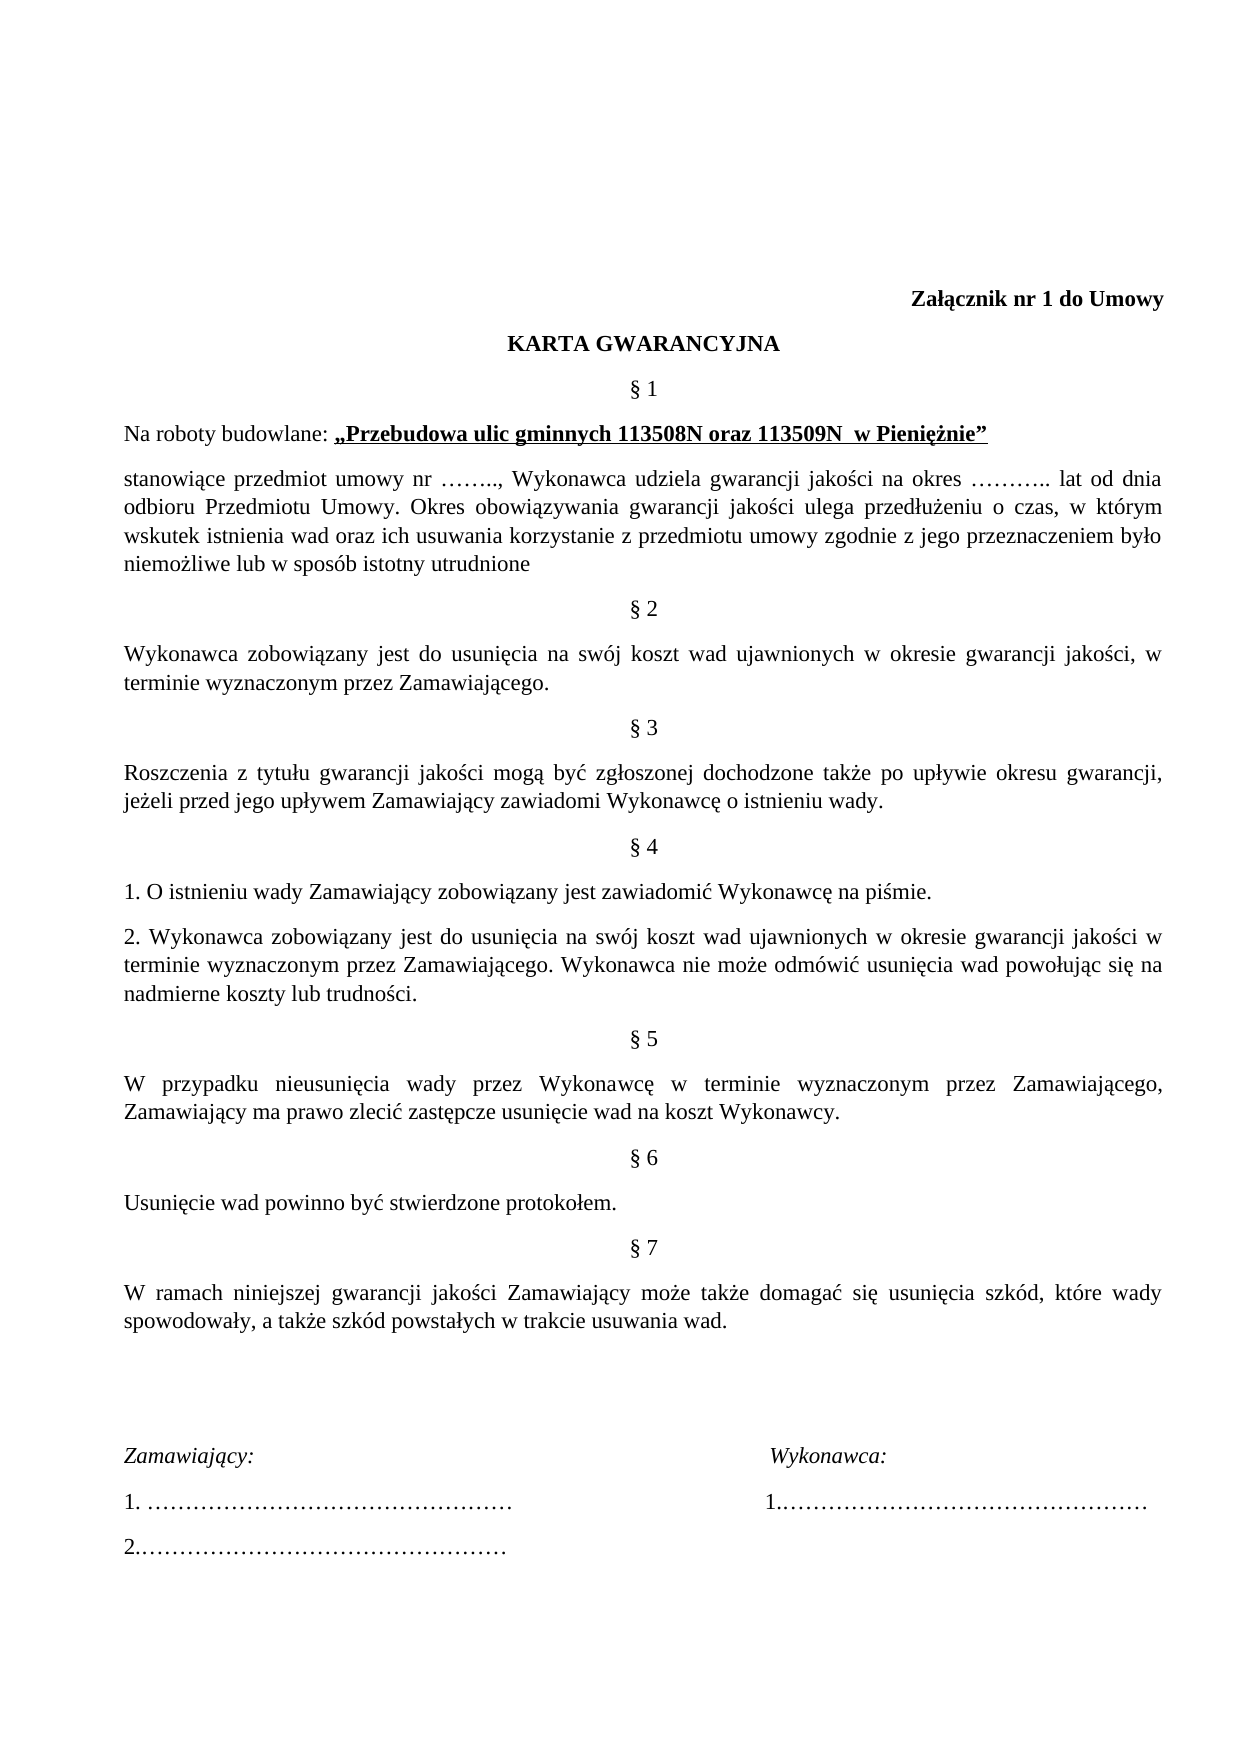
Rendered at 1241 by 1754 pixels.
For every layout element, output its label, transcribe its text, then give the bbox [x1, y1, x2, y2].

text 1. O istnieniu wady Zamawiający zobowiązany jest zawiadomić Wykonawcę na piśmie. [123, 878, 1164, 904]
text § 6 [123, 1143, 1164, 1170]
text § 5 [123, 1025, 1164, 1051]
text § 1 [123, 375, 1164, 401]
text Roszczenia z tytułu gwarancji jakości mogą być zgłoszonej dochodzone także po upływie okresu gwarancji, jeżeli przed jego upływem Zamawiający zawiadomi Wykonawcę o istnieniu wady. [123, 759, 1164, 814]
text 1. ………………………………………… 1.………………………………………… [123, 1488, 1164, 1514]
text Usunięcie wad powinno być stwierdzone protokołem. [123, 1189, 1164, 1215]
text 2.………………………………………… [123, 1533, 1164, 1559]
text Na roboty budowlane: „Przebudowa ulic gminnych 113508N oraz 113509N w Pieniężnie” [123, 420, 1164, 446]
text Zamawiający: Wykonawca: [123, 1443, 1164, 1469]
text Załącznik nr 1 do Umowy [123, 284, 1164, 311]
text W ramach niniejszej gwarancji jakości Zamawiający może także domagać się usunięcia szkód, które wady spowodowały, a także szkód powstałych w trakcie usuwania wad. [123, 1279, 1164, 1334]
text § 7 [123, 1234, 1164, 1260]
text Wykonawca zobowiązany jest do usunięcia na swój koszt wad ujawnionych w okresie gwarancji jakości, w terminie wyznaczonym przez Zamawiającego. [123, 641, 1164, 695]
text § 2 [123, 595, 1164, 622]
text stanowiące przedmiot umowy nr …….., Wykonawca udziela gwarancji jakości na okres ……….. lat od dnia odbioru Przedmiotu Umowy. Okres obowiązywania gwarancji jakości ulega przedłużeniu o czas, w którym wskutek istnienia wad oraz ich usuwania korzystanie z przedmiotu umowy zgodnie z jego przeznaczeniem było niemożliwe lub w sposób istotny utrudnione [123, 465, 1164, 577]
text KARTA GWARANCYJNA [123, 330, 1164, 356]
text W przypadku nieusunięcia wady przez Wykonawcę w terminie wyznaczonym przez Zamawiającego, Zamawiający ma prawo zlecić zastępcze usunięcie wad na koszt Wykonawcy. [123, 1070, 1164, 1125]
text 2. Wykonawca zobowiązany jest do usunięcia na swój koszt wad ujawnionych w okresie gwarancji jakości w terminie wyznaczonym przez Zamawiającego. Wykonawca nie może odmówić usunięcia wad powołując się na nadmierne koszty lub trudności. [123, 923, 1164, 1006]
text § 3 [123, 714, 1164, 740]
text § 4 [123, 833, 1164, 859]
